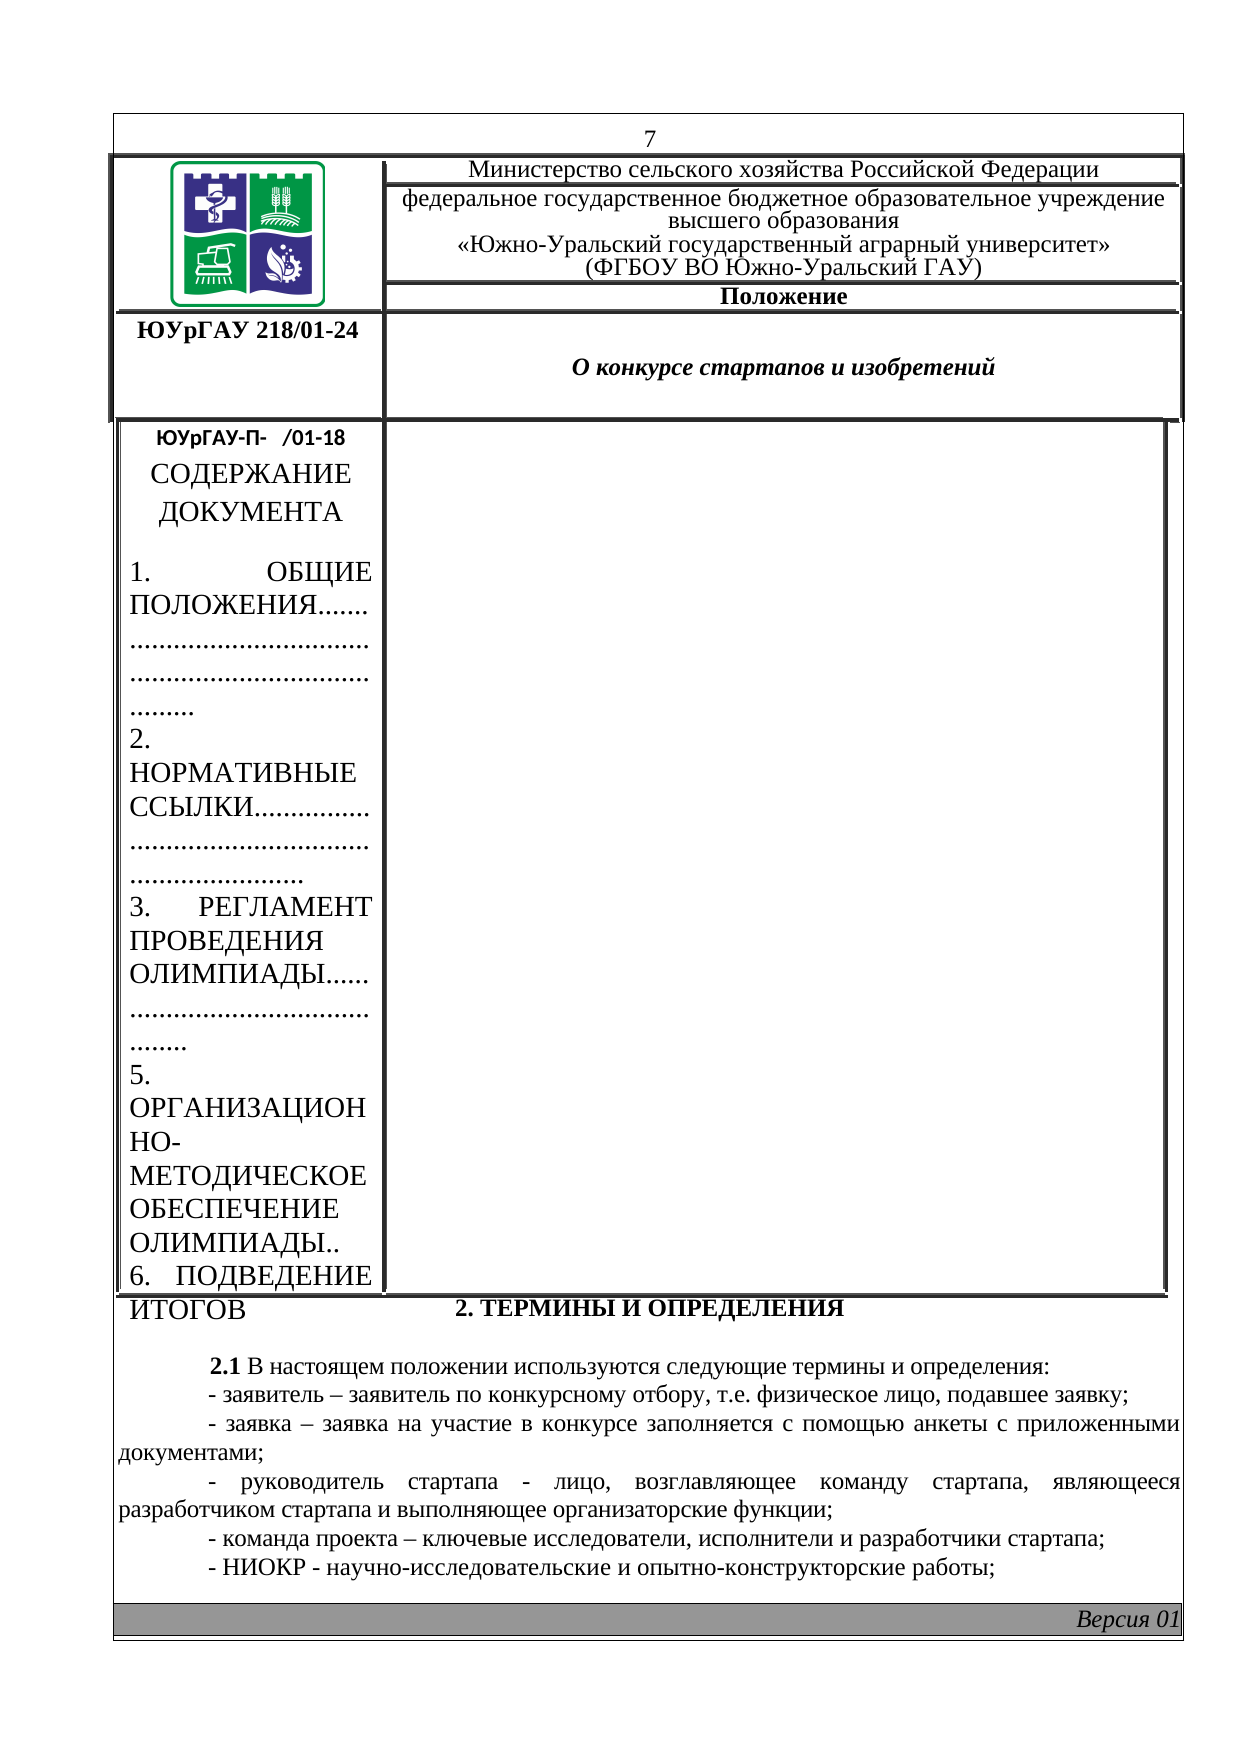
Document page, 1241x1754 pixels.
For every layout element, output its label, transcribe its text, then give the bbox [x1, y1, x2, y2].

subtitle 2.1 В настоящем положении используются следующие термины и определения: [118, 1351, 1181, 1379]
subtitle - руководитель стартапа - лицо, возглавляющее команду стартапа, являющееся разработчиком стартапа и выполняющее организаторские функции; [118, 1466, 1181, 1523]
subtitle - НИОКР - научно-исследовательские и опытно-конструкторские работы; [118, 1552, 1181, 1581]
subtitle - заявка – заявка на участие в конкурсе заполняется с помощью анкеты с приложенными документами; [118, 1408, 1181, 1466]
subtitle ТЕРМИНЫ И ОПРЕДЕЛЕНИЯ [118, 1293, 1181, 1322]
subtitle - команда проекта – ключевые исследователи, исполнители и разработчики стартапа; [118, 1523, 1181, 1552]
picture [170, 161, 325, 307]
subtitle - заявитель – заявитель по конкурсному отбору, т.е. физическое лицо, подавшее заявку; [118, 1379, 1181, 1408]
